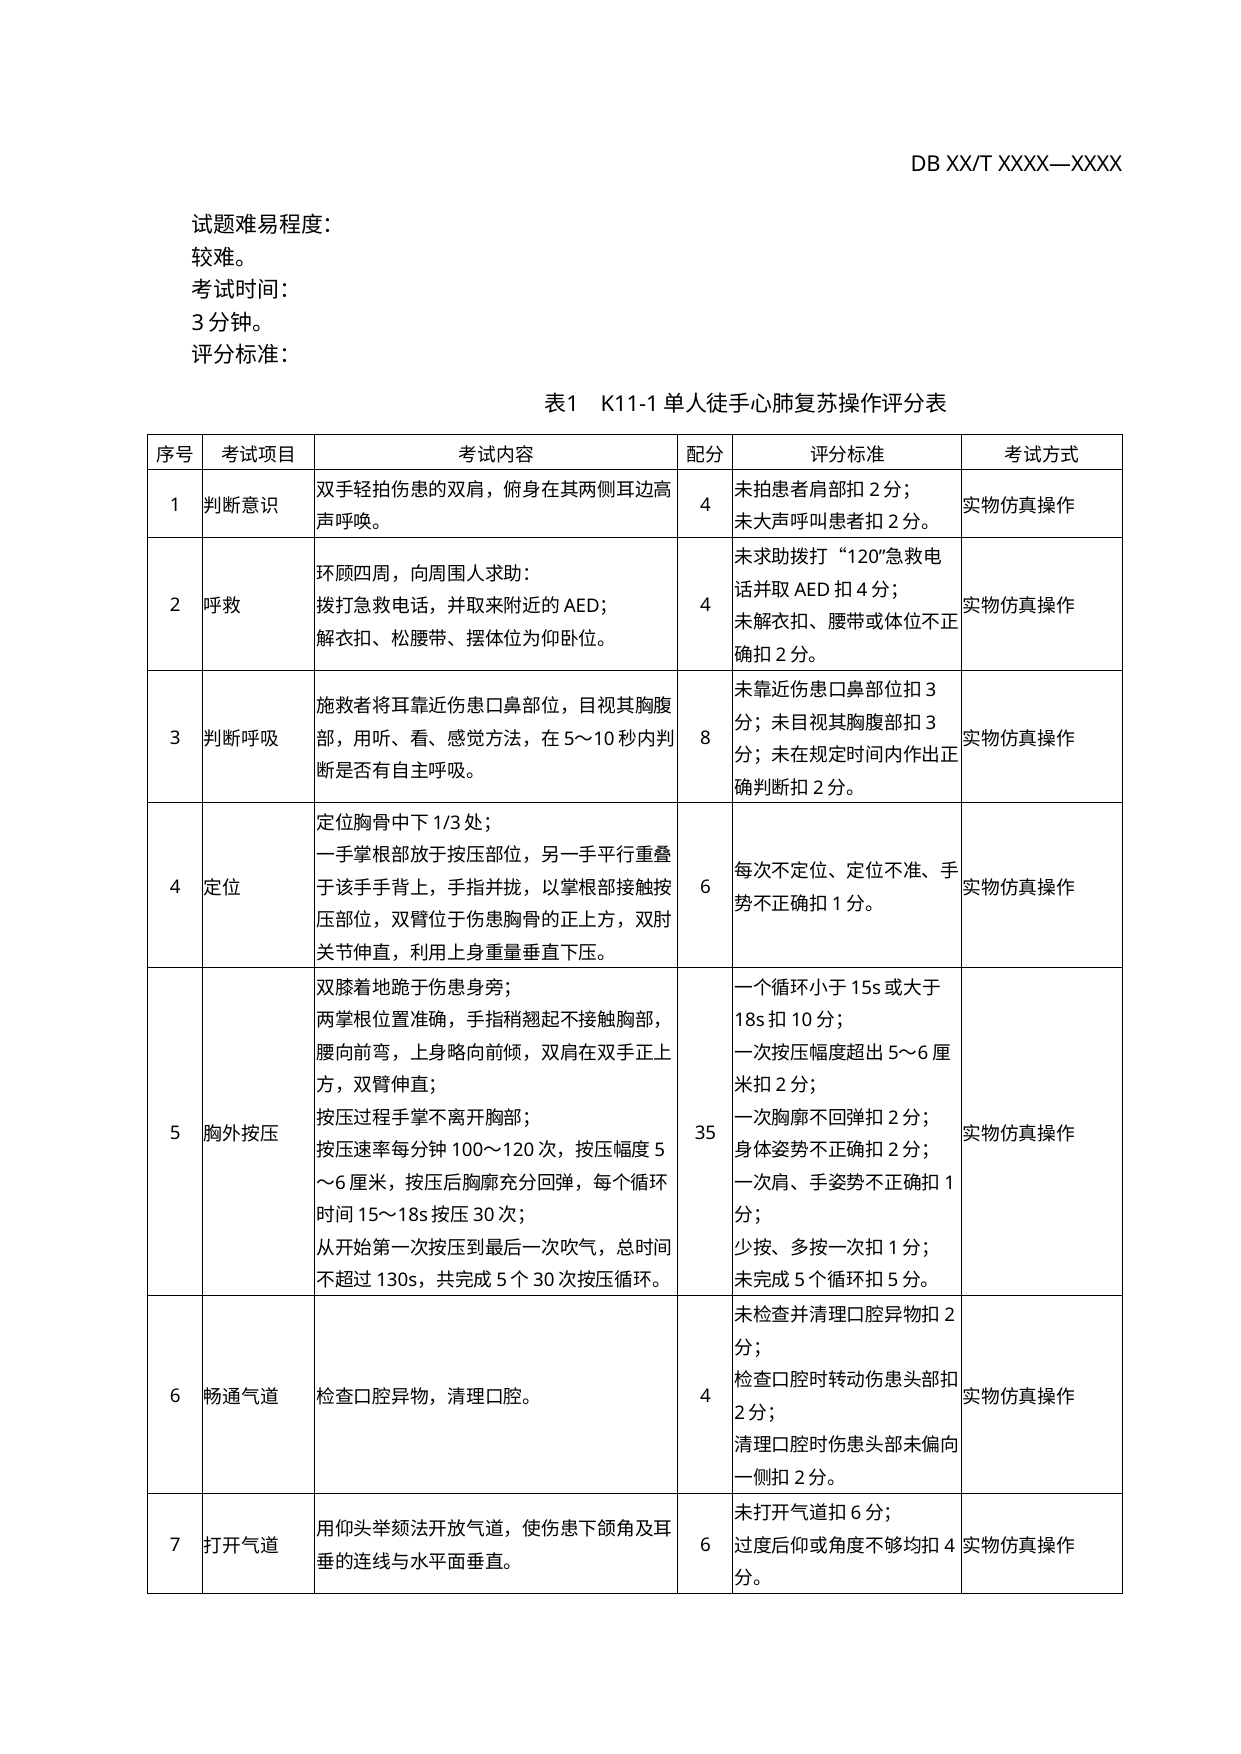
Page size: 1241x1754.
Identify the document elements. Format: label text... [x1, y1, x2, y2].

table_cell 35 [678, 968, 732, 1295]
table_cell 未靠近伤患口鼻部位扣3分；未目视其胸腹部扣3分；未在规定时间内作出正确判断扣2分。 [733, 671, 961, 802]
table_cell 5 [148, 968, 202, 1295]
table_cell 6 [678, 1494, 732, 1593]
table_cell 施救者将耳靠近伤患口鼻部位，目视其胸腹部，用听、看、感觉方法，在5～10秒内判断是否有自主呼吸。 [315, 671, 677, 802]
table_cell 实物仿真操作 [962, 803, 1122, 967]
table_cell 3 [148, 671, 202, 802]
table_cell 判断意识 [203, 470, 314, 537]
table_cell 2 [148, 538, 202, 669]
table_cell 8 [678, 671, 732, 802]
table_cell 4 [678, 538, 732, 669]
table_cell 双手轻拍伤患的双肩，俯身在其两侧耳边高声呼唤。 [315, 470, 677, 537]
text 3分钟。 [148, 304, 1122, 337]
table_cell 实物仿真操作 [962, 1296, 1122, 1492]
table_cell 环顾四周，向周围人求助： 拨打急救电话，并取来附近的AED； 解衣扣、松腰带、摆体位为仰卧位。 [315, 538, 677, 669]
table_cell 4 [148, 803, 202, 967]
text 评分标准： [148, 337, 1122, 369]
table_cell 每次不定位、定位不准、手势不正确扣1分。 [733, 803, 961, 967]
table_header 配分 [678, 435, 732, 469]
table_cell 未检查并清理口腔异物扣2分； 检查口腔时转动伤患头部扣2分； 清理口腔时伤患头部未偏向一侧扣2分。 [733, 1296, 961, 1492]
table_cell 定位 [203, 803, 314, 967]
table_cell 实物仿真操作 [962, 470, 1122, 537]
table_cell 7 [148, 1494, 202, 1593]
table_cell 呼救 [203, 538, 314, 669]
table_cell 实物仿真操作 [962, 1494, 1122, 1593]
table_header 考试方式 [962, 435, 1122, 469]
table_cell 未求助拨打“120”急救电话并取AED扣4分； 未解衣扣、腰带或体位不正确扣2分。 [733, 538, 961, 669]
table_header 评分标准 [733, 435, 961, 469]
table_cell 6 [148, 1296, 202, 1492]
text 考试时间： [148, 272, 1122, 304]
table_header 考试内容 [315, 435, 677, 469]
table_cell 检查口腔异物，清理口腔。 [315, 1296, 677, 1492]
table_cell 实物仿真操作 [962, 538, 1122, 669]
table_cell 双膝着地跪于伤患身旁； 两掌根位置准确，手指稍翘起不接触胸部，腰向前弯，上身略向前倾，双肩在双手正上方，双臂伸直； 按压过程手掌不离开胸部； 按压速率每分钟100～120次，按压幅度5～6厘米，按压后胸廓充分回弹，每个循环时间15～18s按压30次； 从开始第一次按压到最后一次吹气，总时间不超过130s，共完成5个30次按压循环。 [315, 968, 677, 1295]
table_cell 未拍患者肩部扣2分； 未大声呼叫患者扣2分。 [733, 470, 961, 537]
table_cell 1 [148, 470, 202, 537]
table_cell 实物仿真操作 [962, 671, 1122, 802]
table_cell 实物仿真操作 [962, 968, 1122, 1295]
table_header 考试项目 [203, 435, 314, 469]
table_cell 一个循环小于15s或大于18s扣10分； 一次按压幅度超出5～6厘米扣2分； 一次胸廓不回弹扣2分； 身体姿势不正确扣2分； 一次肩、手姿势不正确扣1分； 少按、多按一次扣1分； 未完成5个循环扣5分。 [733, 968, 961, 1295]
text 较难。 [148, 239, 1122, 272]
table_cell 胸外按压 [203, 968, 314, 1295]
table_cell 畅通气道 [203, 1296, 314, 1492]
list K11-1单人徒手心肺复苏操作评分表 [369, 386, 1122, 418]
table_cell 4 [678, 470, 732, 537]
table_cell 判断呼吸 [203, 671, 314, 802]
table_header 序号 [148, 435, 202, 469]
table_cell 打开气道 [203, 1494, 314, 1593]
table_cell 定位胸骨中下1/3处； 一手掌根部放于按压部位，另一手平行重叠于该手手背上，手指并拢，以掌根部接触按压部位，双臂位于伤患胸骨的正上方，双肘关节伸直，利用上身重量垂直下压。 [315, 803, 677, 967]
table_cell 未打开气道扣6分； 过度后仰或角度不够均扣4分。 [733, 1494, 961, 1593]
table_cell 6 [678, 803, 732, 967]
table_cell 用仰头举颏法开放气道，使伤患下颌角及耳垂的连线与水平面垂直。 [315, 1494, 677, 1593]
text 试题难易程度： [148, 207, 1122, 239]
table_cell 4 [678, 1296, 732, 1492]
